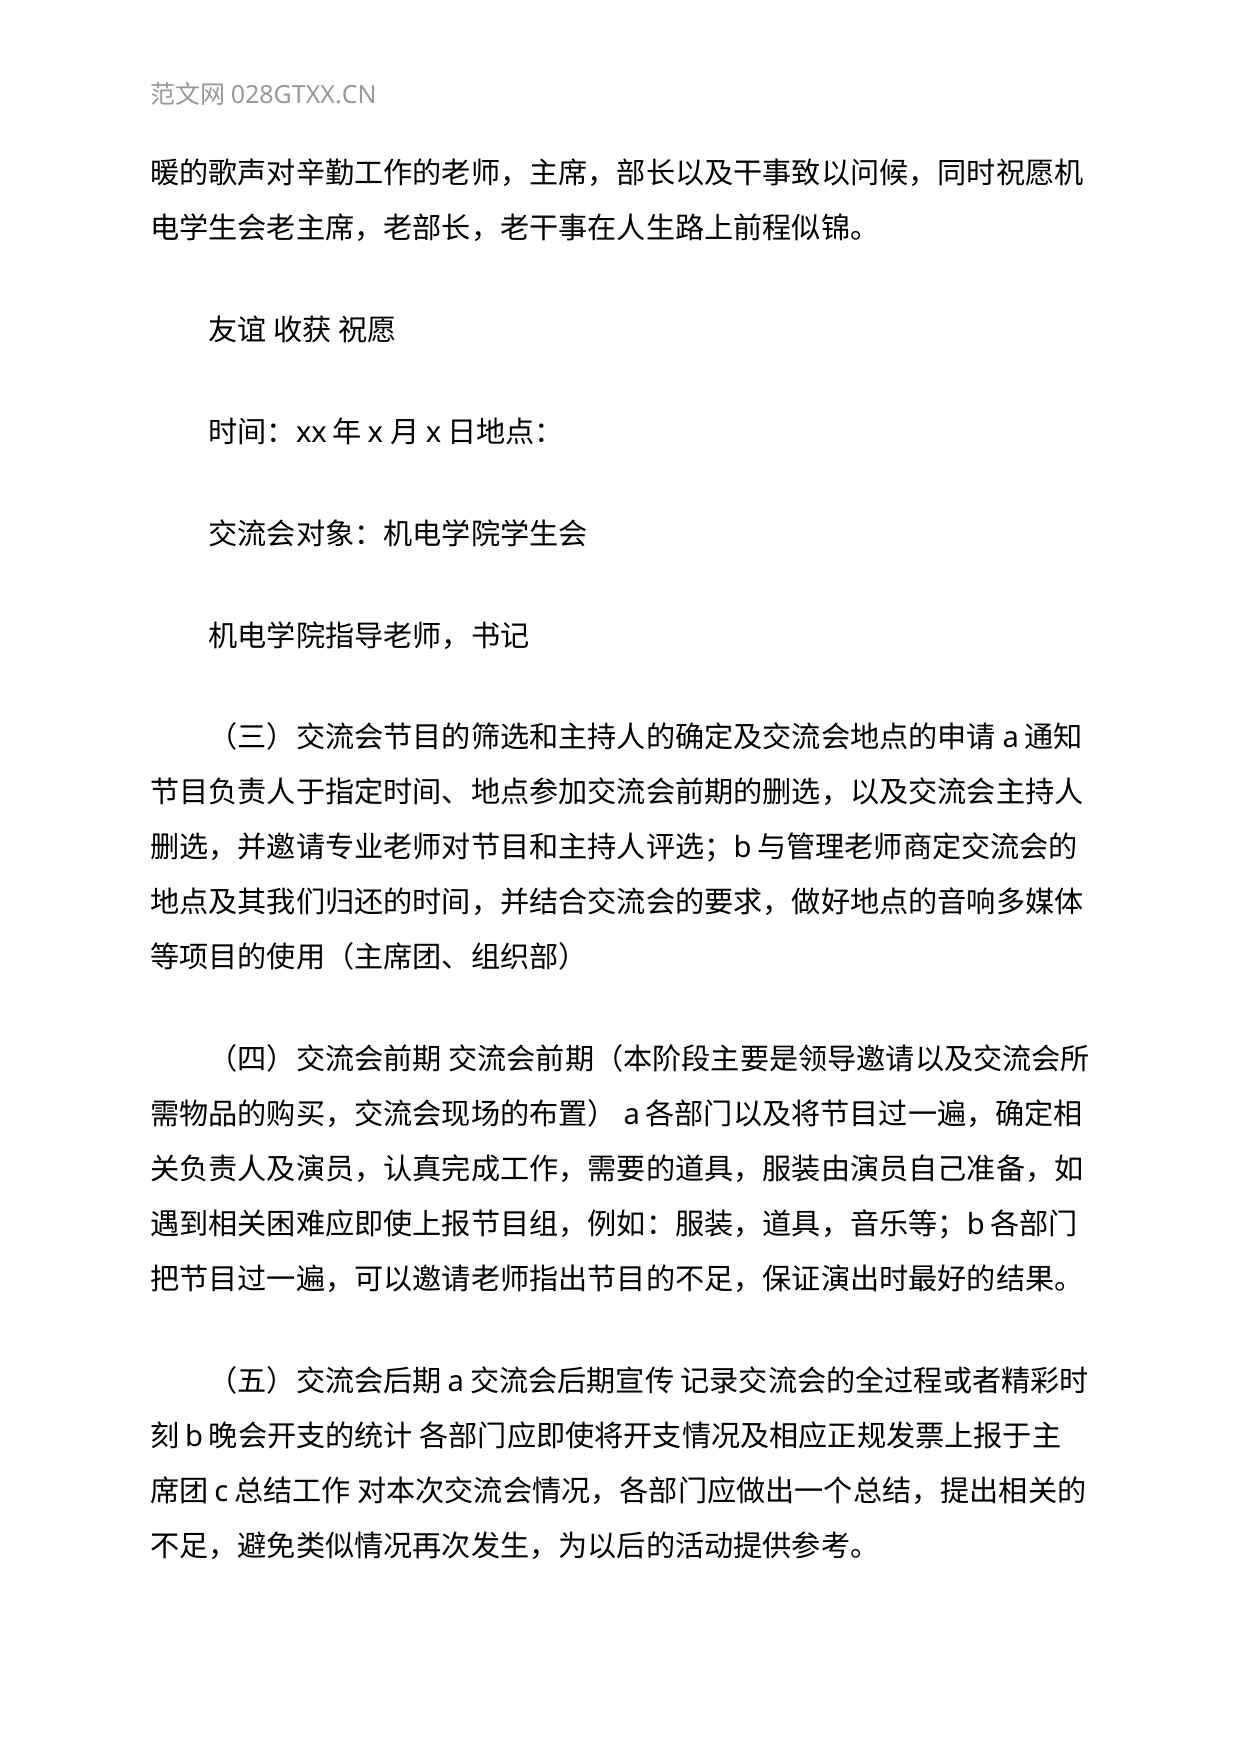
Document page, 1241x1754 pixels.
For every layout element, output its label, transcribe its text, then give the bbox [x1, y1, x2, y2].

text 友谊 收获 祝愿 [150, 307, 1090, 349]
text （五）交流会后期a交流会后期宣传 记录交流会的全过程或者精彩时刻b晚会开支的统计 各部门应即使将开支情况及相应正规发票上报于主席团c总结工作 对本次交流会情况，各部门应做出一个总结，提出相关的不足，避免类似情况再次发生，为以后的活动提供参考。 [150, 1357, 1090, 1564]
text （三）交流会节目的筛选和主持人的确定及交流会地点的申请 a通知节目负责人于指定时间、地点参加交流会前期的删选，以及交流会主持人删选，并邀请专业老师对节目和主持人评选；b与管理老师商定交流会的地点及其我们归还的时间，并结合交流会的要求，做好地点的音响多媒体等项目的使用（主席团、组织部） [150, 714, 1090, 976]
text 时间：xx年x 月x日地点： [150, 408, 1090, 451]
text 机电学院指导老师，书记 [150, 612, 1090, 654]
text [150, 150, 1090, 247]
text （四）交流会前期 交流会前期（本阶段主要是领导邀请以及交流会所需物品的购买，交流会现场的布置） a各部门以及将节目过一遍，确定相关负责人及演员，认真完成工作，需要的道具，服装由演员自己准备，如遇到相关困难应即使上报节目组，例如：服装，道具，音乐等；b各部门把节目过一遍，可以邀请老师指出节目的不足，保证演出时最好的结果。 [150, 1036, 1090, 1298]
text 交流会对象：机电学院学生会 [150, 510, 1090, 553]
